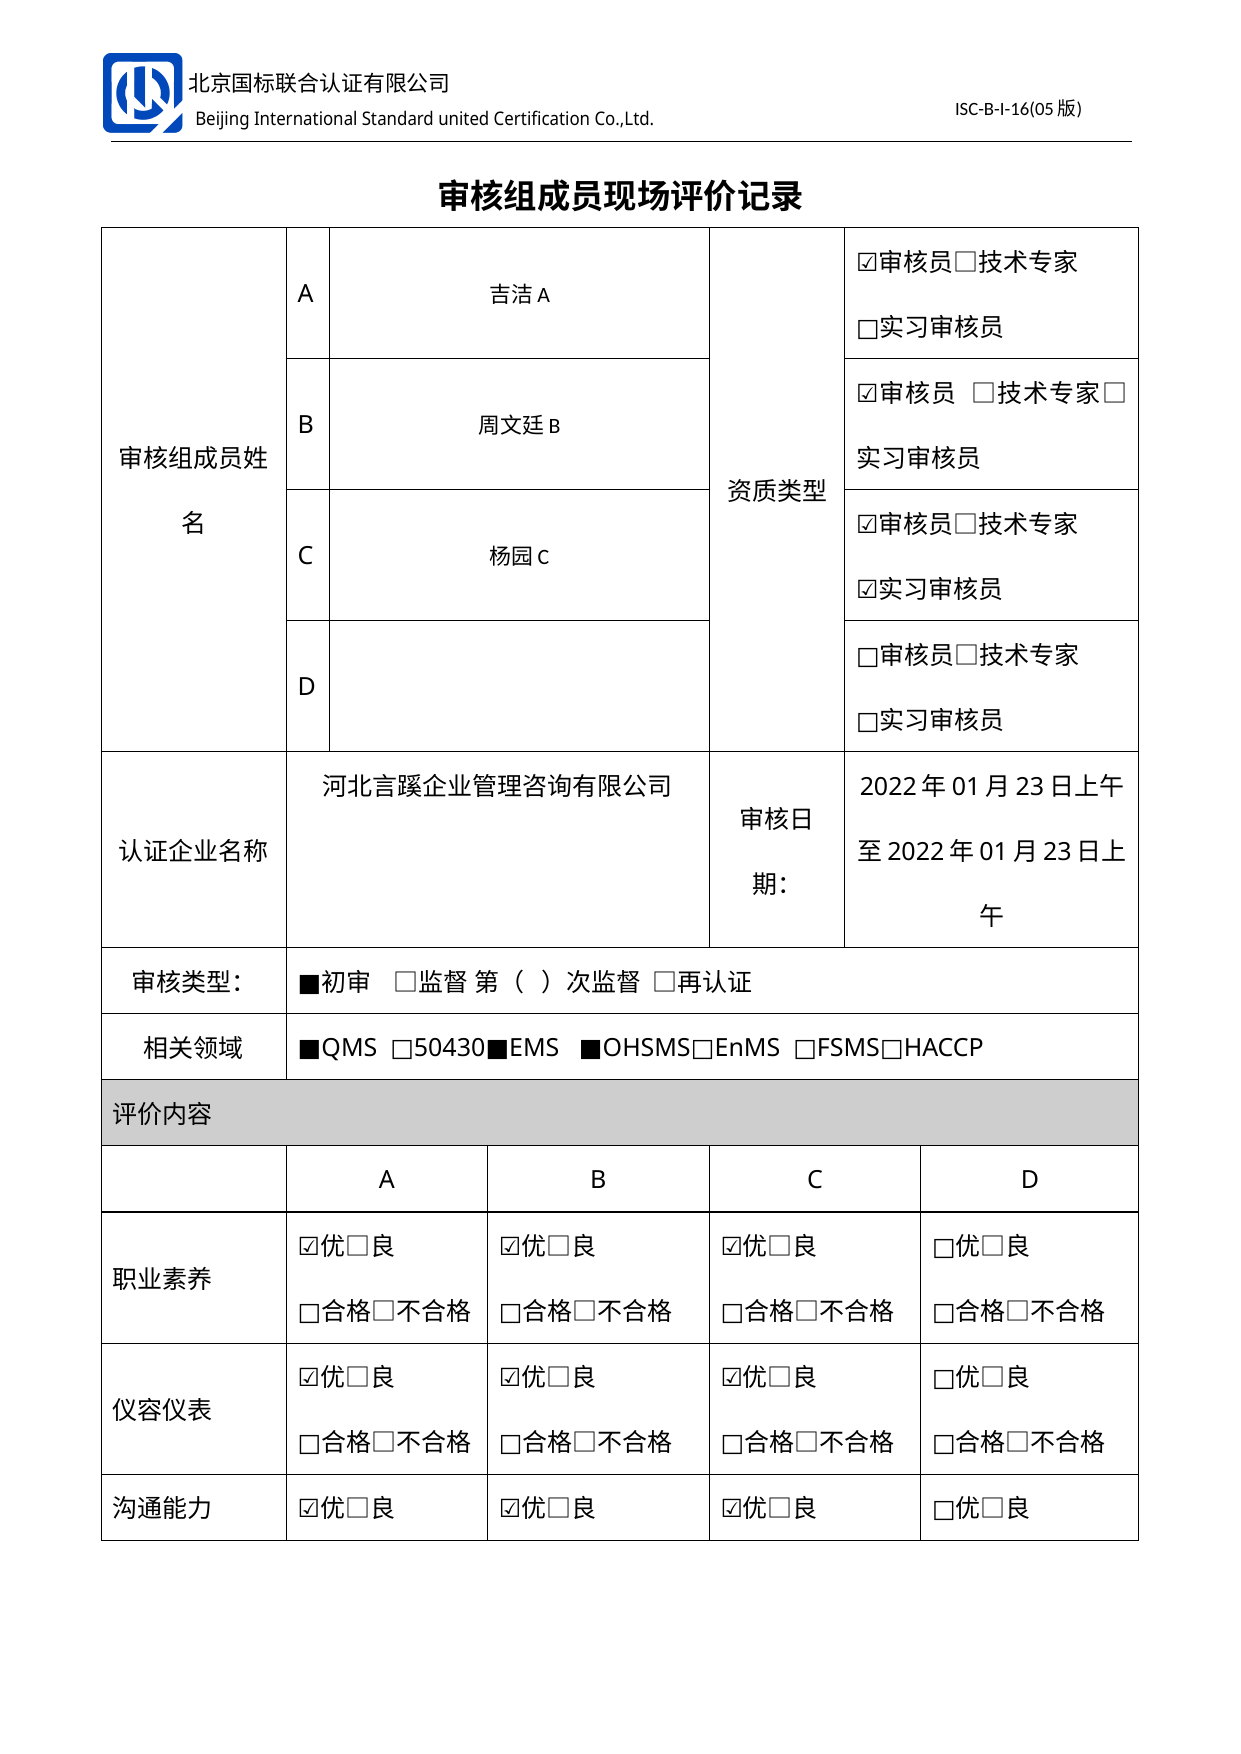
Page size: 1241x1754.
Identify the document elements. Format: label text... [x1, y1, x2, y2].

table_cell [102, 1146, 286, 1211]
table_cell 仪容仪表 [102, 1344, 286, 1473]
table_cell ■初审 □监督 第（ ）次监督 □再认证 [287, 948, 1138, 1013]
table_cell D [287, 621, 329, 751]
table_cell □优□良 □合格□不合格 [921, 1213, 1138, 1342]
picture [103, 53, 183, 133]
table_cell 评价内容 [102, 1080, 1138, 1145]
table_cell ☑优□良 □合格□不合格 [488, 1344, 709, 1473]
text 审核组成员现场评价记录 [112, 162, 1128, 227]
table_cell 河北言蹊企业管理咨询有限公司 [287, 752, 709, 947]
table_cell 杨园C [330, 490, 709, 620]
table_cell ☑优□良 □合格□不合格 [710, 1344, 920, 1473]
table_cell D [921, 1146, 1138, 1211]
table_cell B [287, 359, 329, 489]
table_cell 职业素养 [102, 1213, 286, 1342]
table_cell B [488, 1146, 709, 1211]
table_cell □优□良 □合格□不合格 [921, 1344, 1138, 1473]
table_cell ■QMS □50430■EMS ■OHSMS□EnMS □FSMS□HACCP [287, 1014, 1138, 1079]
table_cell 沟通能力 [102, 1475, 286, 1539]
table_cell A [287, 1146, 487, 1211]
table_header 审核组成员姓名 [102, 228, 286, 751]
table_cell ☑优□良 □合格□不合格 [287, 1475, 487, 1539]
table_cell ☑优□良 □合格□不合格 [710, 1475, 920, 1539]
table_cell ☑优□良 □合格□不合格 [287, 1344, 487, 1473]
table_header A [287, 228, 329, 358]
table_cell 审核类型： [102, 948, 286, 1013]
table_cell 相关领域 [102, 1014, 286, 1079]
table_cell □审核员□技术专家 □实习审核员 [845, 621, 1138, 751]
table_cell ☑优□良 □合格□不合格 [488, 1213, 709, 1342]
table_cell 审核日期： [710, 752, 844, 947]
table_cell ☑审核员 □技术专家□实习审核员 [845, 359, 1138, 489]
table_header ☑审核员□技术专家 □实习审核员 [845, 228, 1138, 358]
table_cell 2022年01月23日上午至2022年01月23日上午 [845, 752, 1138, 947]
table_cell 认证企业名称 [102, 752, 286, 947]
table_cell ☑优□良 □合格□不合格 [287, 1213, 487, 1342]
table_cell □优□良 □合格□不合格 [921, 1475, 1138, 1539]
table_cell ☑优□良 □合格□不合格 [710, 1213, 920, 1342]
table_cell 周文廷B [330, 359, 709, 489]
table_cell C [287, 490, 329, 620]
table_cell ☑优□良 □合格□不合格 [488, 1475, 709, 1539]
table_cell C [710, 1146, 920, 1211]
table_header 资质类型 [710, 228, 844, 751]
table_cell ☑审核员□技术专家 ☑实习审核员 [845, 490, 1138, 620]
table_header 吉洁A [330, 228, 709, 358]
table_cell [330, 621, 709, 751]
